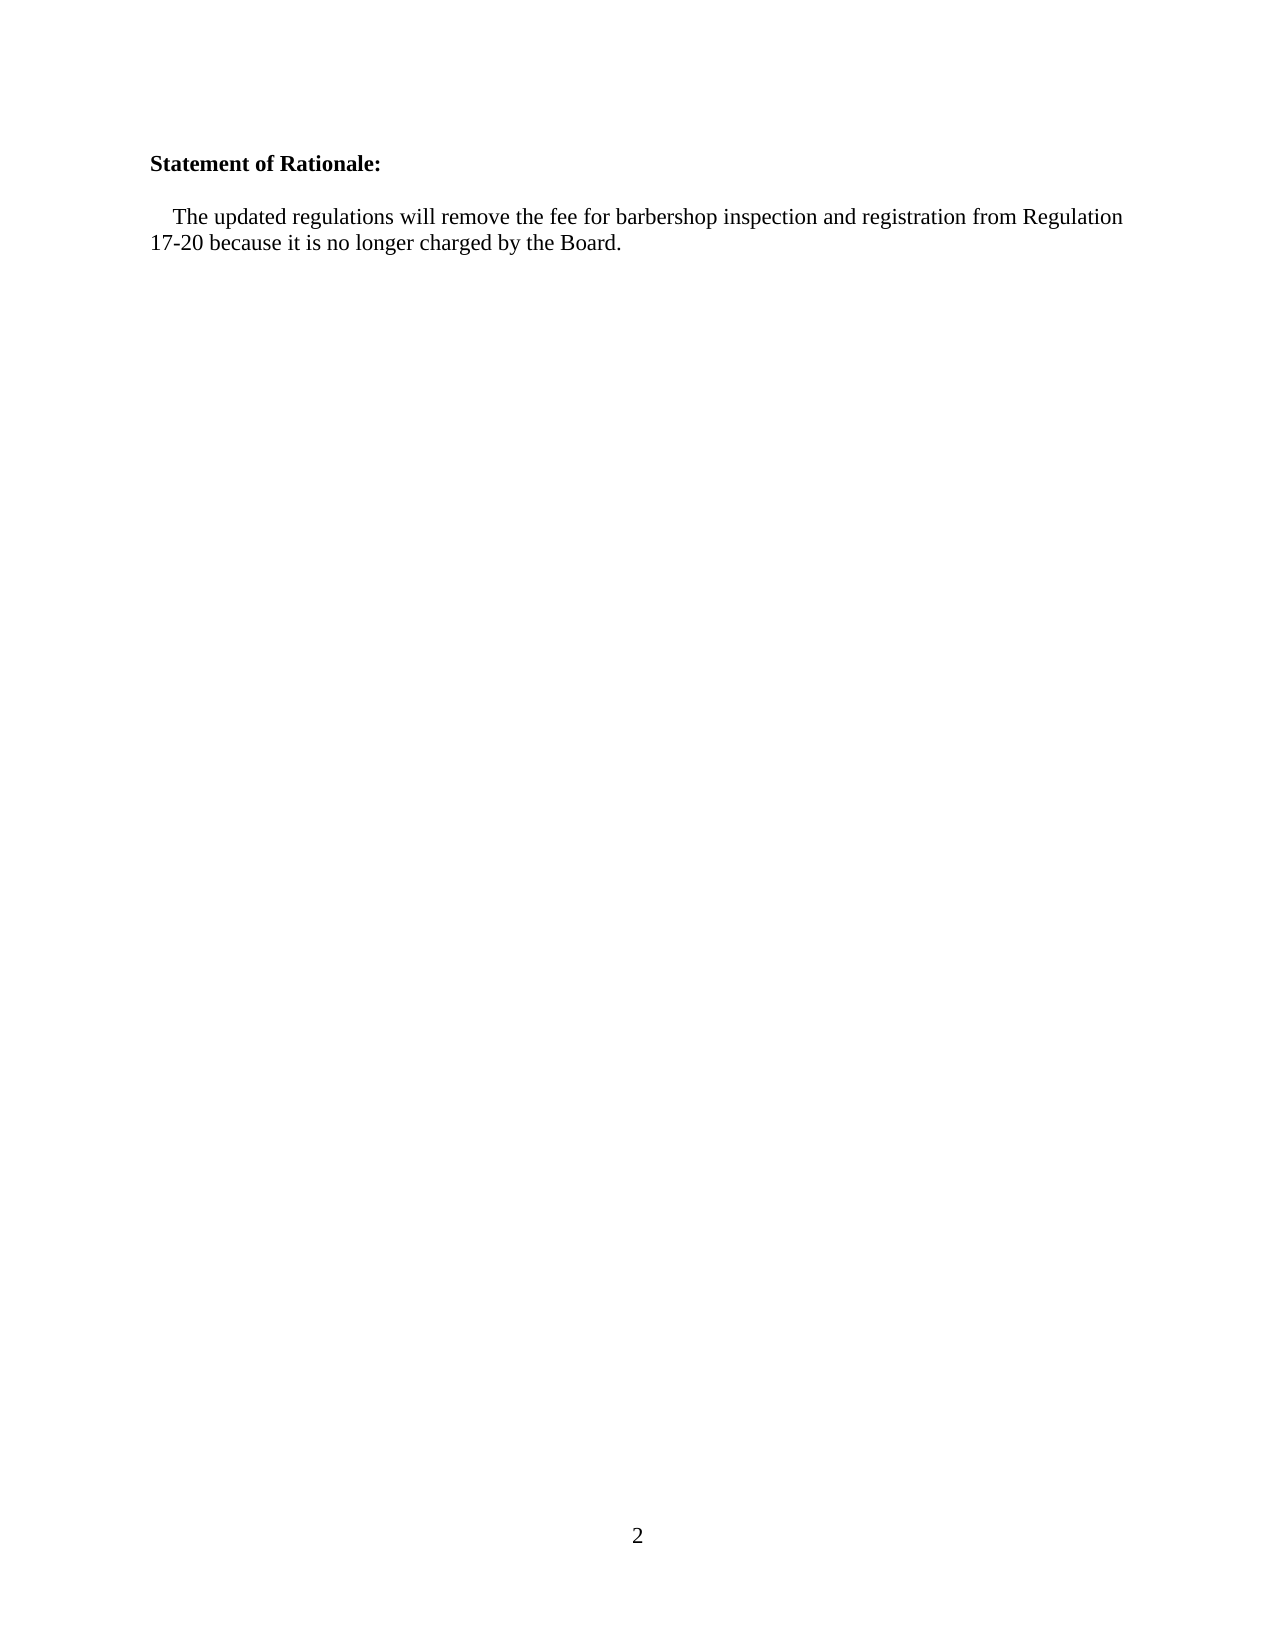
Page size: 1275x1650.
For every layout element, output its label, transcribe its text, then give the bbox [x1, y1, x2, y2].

text Statement of Rationale: [150, 150, 1125, 176]
text The updated regulations will remove the fee for barbershop inspection and registration from Regulation 17-20 because it is no longer charged by the Board. [150, 203, 1125, 255]
